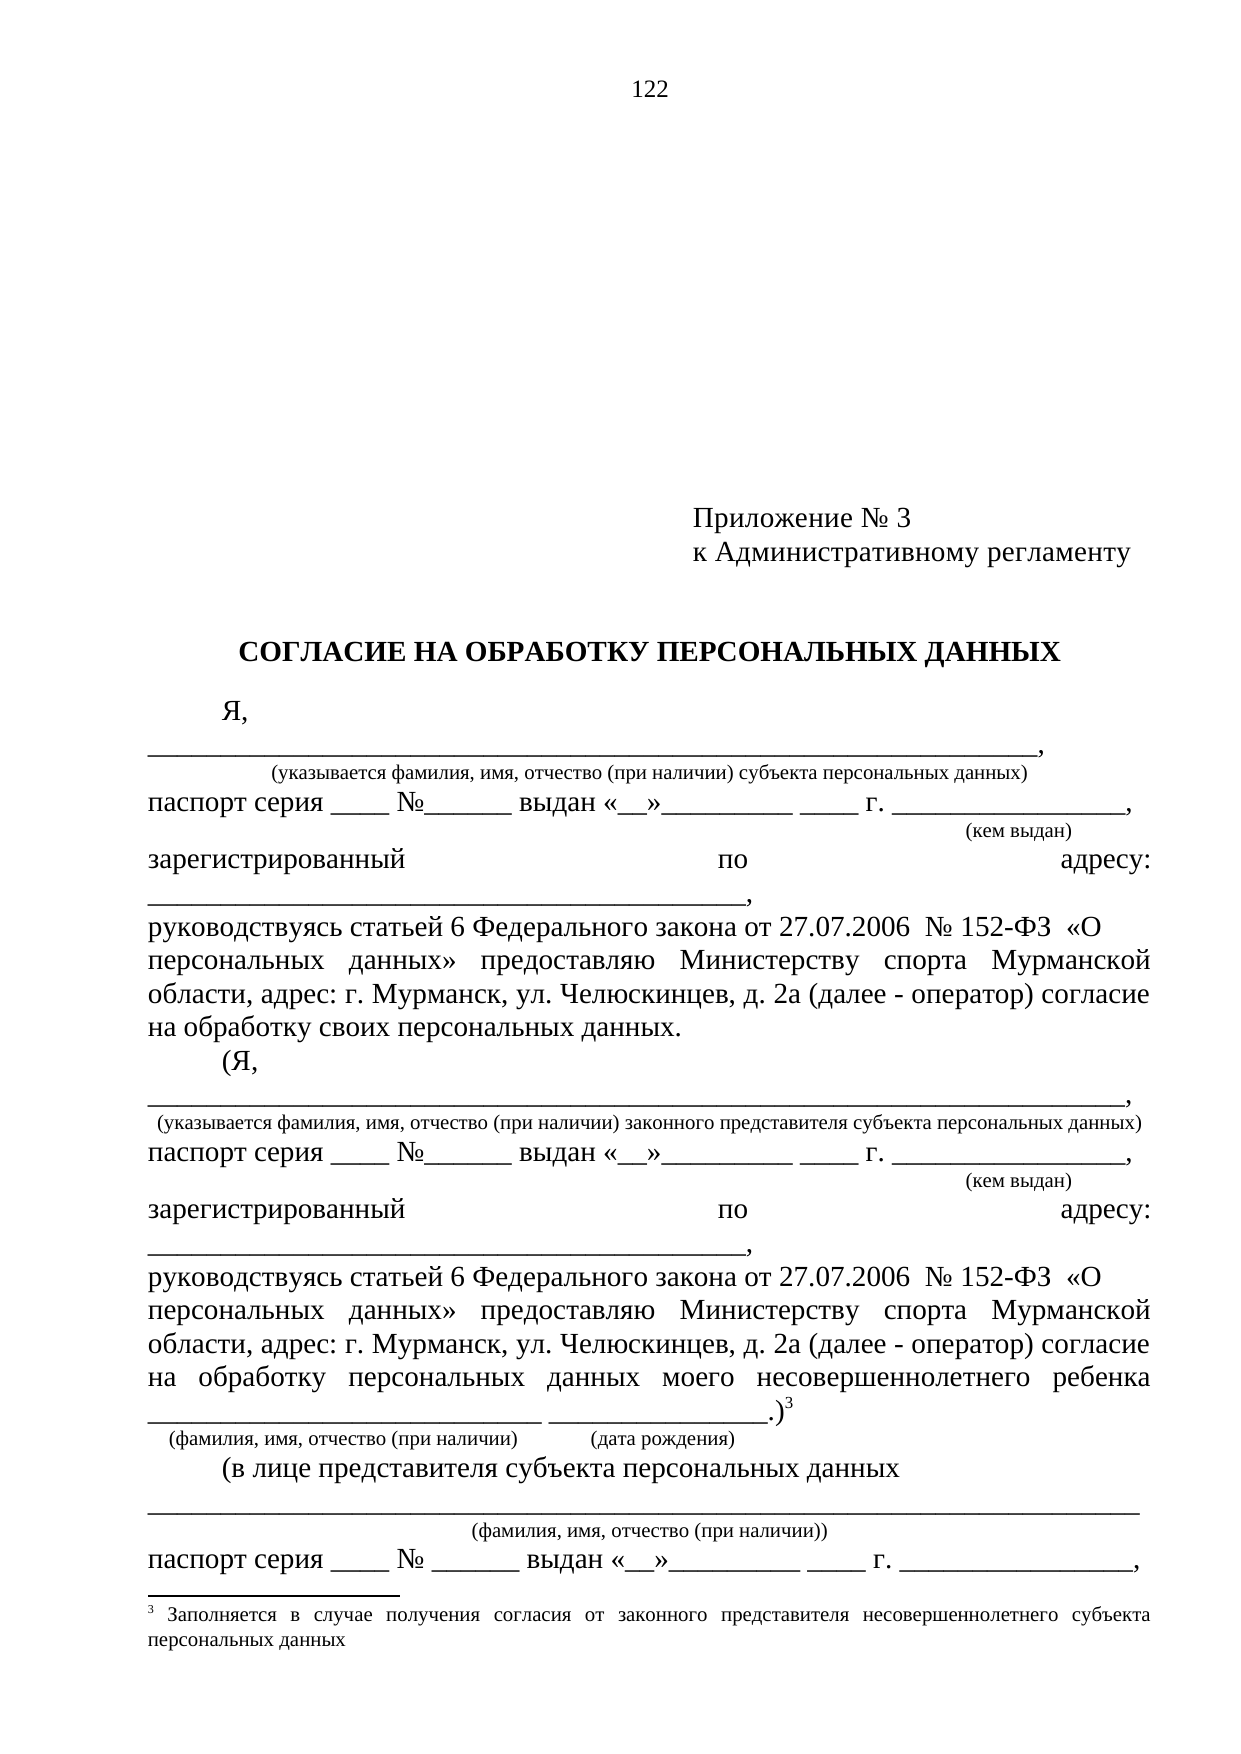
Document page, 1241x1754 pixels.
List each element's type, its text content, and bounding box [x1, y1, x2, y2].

text паспорт серия ____ №______ выдан «__»_________ ____ г. ________________, [148, 784, 1152, 817]
text зарегистрированный по адресу: _________________________________________, [148, 842, 1152, 909]
text (Я, ___________________________________________________________________, [148, 1043, 1152, 1110]
text зарегистрированный по адресу: _________________________________________, [148, 1192, 1152, 1259]
text (в лице представителя субъекта персональных данных [148, 1450, 1152, 1484]
text руководствуясь статьей 6 Федерального закона от 27.07.2006 № 152-ФЗ «О [148, 1259, 1152, 1292]
text (кем выдан) [148, 817, 1152, 842]
text (фамилия, имя, отчество (при наличии) (дата рождения) [148, 1426, 1152, 1450]
text (фамилия, имя, отчество (при наличии)) [148, 1517, 1152, 1542]
text паспорт серия ____ № ______ выдан «__»_________ ____ г. ________________, [148, 1542, 1152, 1575]
text Я, _____________________________________________________________, [148, 693, 1152, 760]
text персональных данных» предоставляю Министерству спорта Мурманской области, адрес: г. Мурманск, ул. Челюскинцев, д. 2а (далее - оператор) согласие на обработку персональных данных моего несовершеннолетнего ребенка ___________________________ _______________.) [148, 1292, 1152, 1426]
text паспорт серия ____ №______ выдан «__»_________ ____ г. ________________, [148, 1134, 1152, 1167]
text (указывается фамилия, имя, отчество (при наличии) законного представителя субъекта персональных данных) [148, 1110, 1152, 1134]
text к Административному регламенту [148, 534, 1151, 567]
text персональных данных» предоставляю Министерству спорта Мурманской области, адрес: г. Мурманск, ул. Челюскинцев, д. 2а (далее - оператор) согласие на обработку своих персональных данных. [148, 942, 1152, 1043]
text (кем выдан) [148, 1167, 1152, 1192]
text руководствуясь статьей 6 Федерального закона от 27.07.2006 № 152-ФЗ «О [148, 909, 1152, 942]
text СОГЛАСИЕ НА ОБРАБОТКУ ПЕРСОНАЛЬНЫХ ДАННЫХ [148, 634, 1152, 668]
text (указывается фамилия, имя, отчество (при наличии) субъекта персональных данных) [148, 760, 1152, 784]
text ____________________________________________________________________ [148, 1484, 1152, 1517]
text Приложение № 3 [148, 500, 1151, 534]
